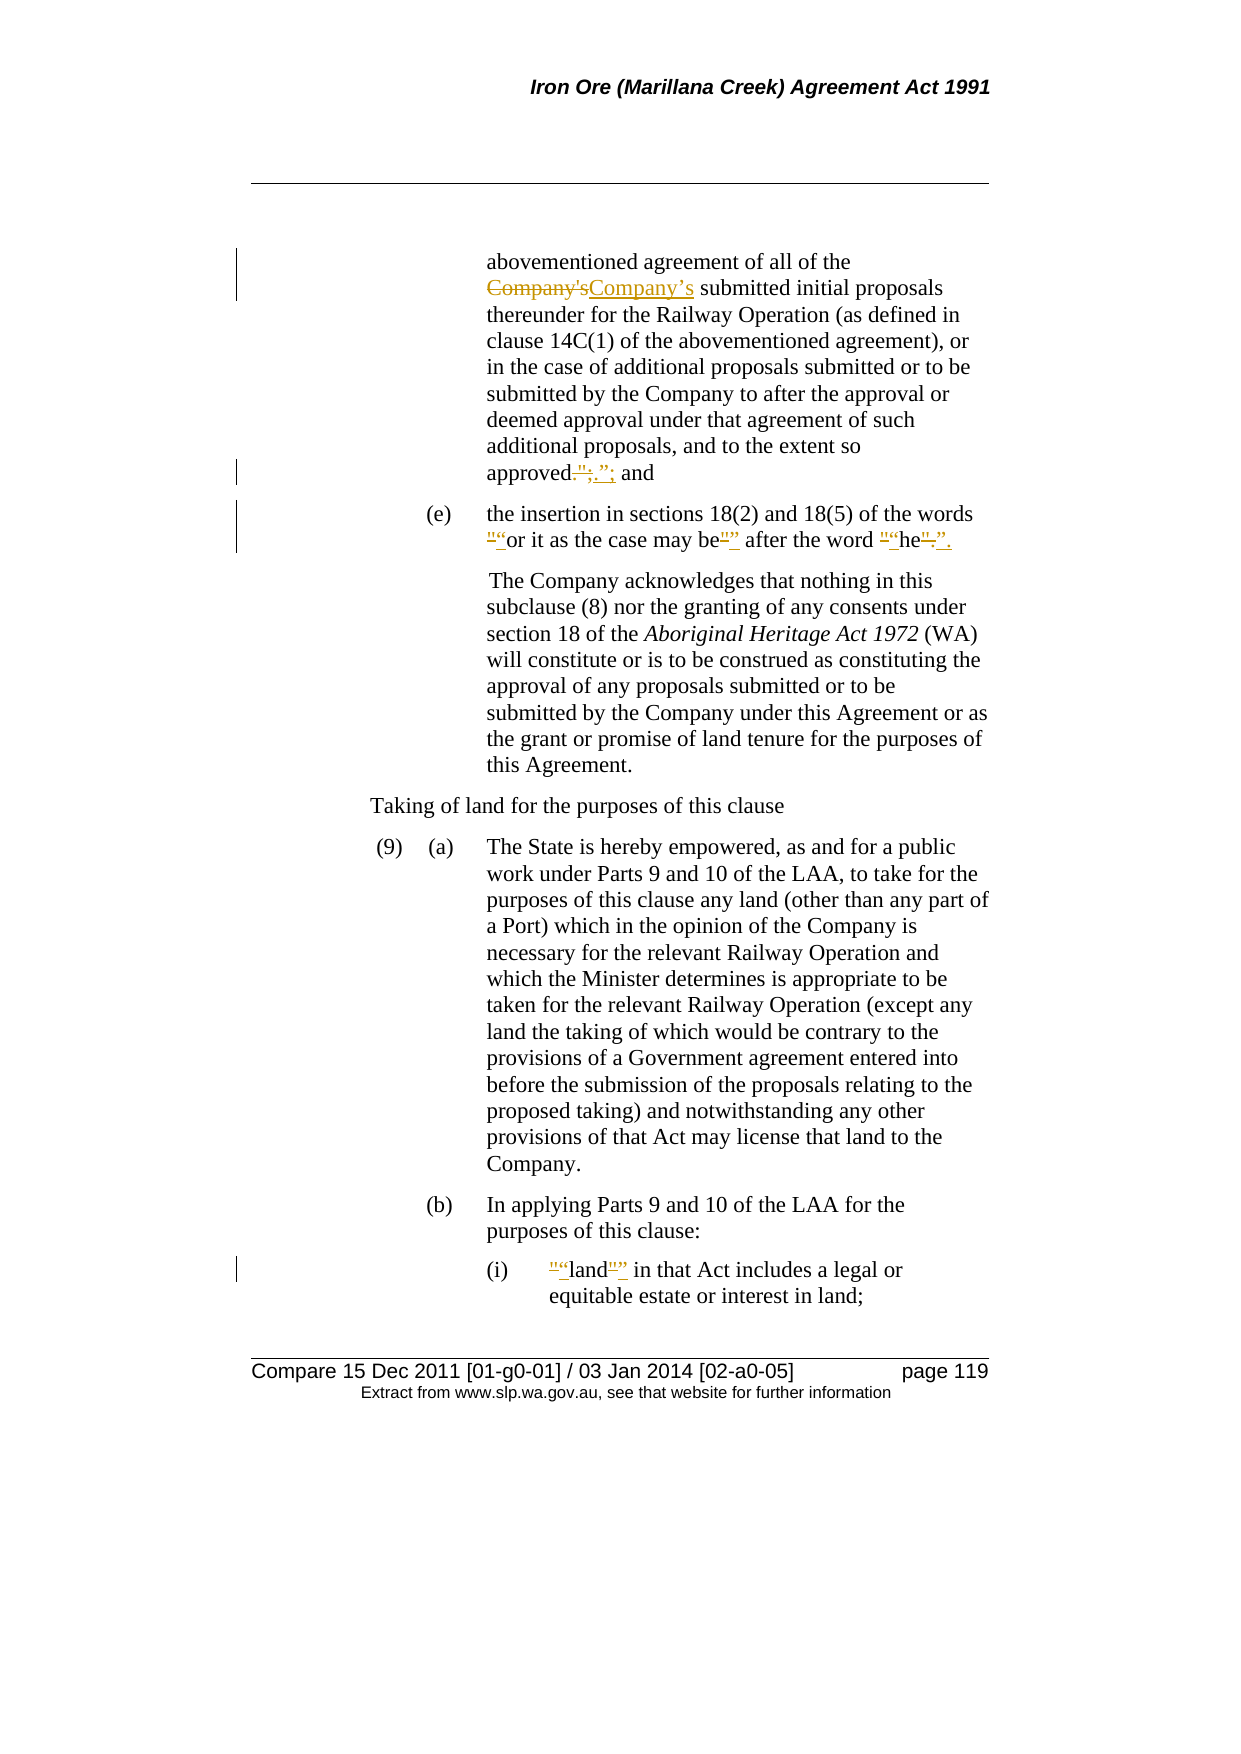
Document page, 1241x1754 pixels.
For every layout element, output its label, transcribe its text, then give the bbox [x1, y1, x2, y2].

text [486, 248, 989, 485]
text (e) the insertion in sections 18(2) and 18(5) of the words or it as the case may be after the word he [426, 500, 989, 552]
text (i) land in that Act includes a legal or equitable estate or interest in land; [486, 1256, 989, 1308]
text (9) (a) The State is hereby empowered, as and for a public work under Parts 9 and 10 of the LAA, to take for the purposes of this clause any land (other than any part of a Port) which in the opinion of the Company is necessary for the relevant Railway Operation and which the Minister determines is appropriate to be taken for the relevant Railway Operation (except any land the taking of which would be contrary to the provisions of a Government agreement entered into before the submission of the proposals relating to the proposed taking) and notwithstanding any other provisions of that Act may license that land to the Company. [376, 833, 989, 1176]
text The Company acknowledges that nothing in this subclause (8) nor the granting of any consents under section 18 of the Aboriginal Heritage Act 1972 (WA) will constitute or is to be construed as constituting the approval of any proposals submitted or to be submitted by the Company under this Agreement or as the grant or promise of land tenure for the purposes of this Agreement. [486, 567, 989, 778]
text Taking of land for the purposes of this clause [313, 792, 989, 819]
text (b) In applying Parts 9 and 10 of the LAA for the purposes of this clause: [426, 1191, 989, 1243]
